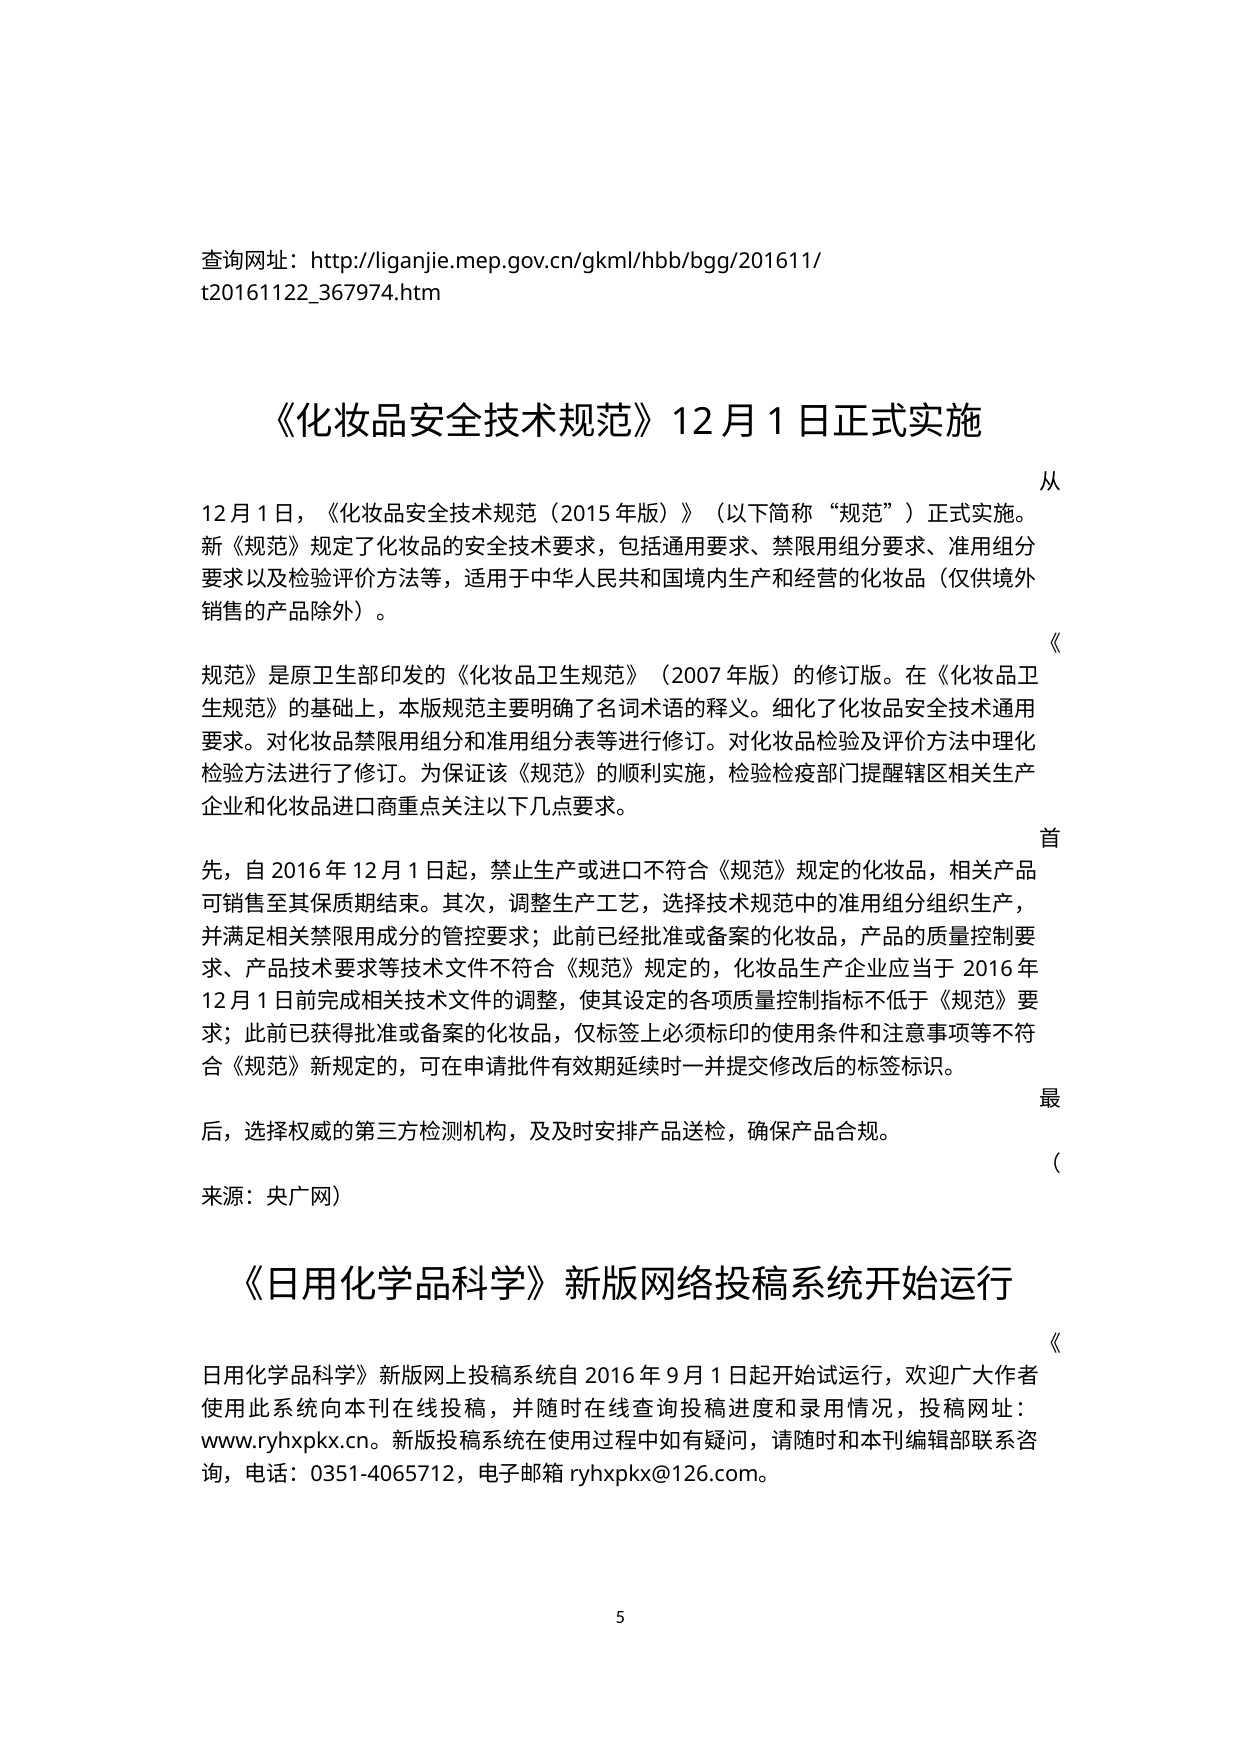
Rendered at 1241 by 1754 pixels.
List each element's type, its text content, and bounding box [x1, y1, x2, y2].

text 《化妆品安全技术规范》12月1日正式实施 [201, 386, 1039, 451]
text 查询网址：http://liganjie.mep.gov.cn/gkml/hbb/bgg/201611/t20161122_367974.htm [201, 243, 1039, 308]
text 《日用化学品科学》新版网上投稿系统自2016年9月1日起开始试运行，欢迎广大作者使用此系统向本刊在线投稿，并随时在线查询投稿进度和录用情况，投稿网址：www.ryhxpkx.cn。新版投稿系统在使用过程中如有疑问，请随时和本刊编辑部联系咨询，电话：0351-4065712，电子邮箱 ryhxpkx@126.com。 [201, 1326, 1039, 1488]
text 首先，自2016年12月1日起，禁止生产或进口不符合《规范》规定的化妆品，相关产品可销售至其保质期结束。其次，调整生产工艺，选择技术规范中的准用组分组织生产，并满足相关禁限用成分的管控要求；此前已经批准或备案的化妆品，产品的质量控制要求、产品技术要求等技术文件不符合《规范》规定的，化妆品生产企业应当于2016年12月1日前完成相关技术文件的调整，使其设定的各项质量控制指标不低于《规范》要求；此前已获得批准或备案的化妆品，仅标签上必须标印的使用条件和注意事项等不符合《规范》新规定的，可在申请批件有效期延续时一并提交修改后的标签标识。 [201, 821, 1039, 1081]
text （来源：央广网） [201, 1146, 1039, 1211]
text 《日用化学品科学》新版网络投稿系统开始运行 [201, 1248, 1039, 1313]
text 《规范》是原卫生部印发的《化妆品卫生规范》（2007年版）的修订版。在《化妆品卫生规范》的基础上，本版规范主要明确了名词术语的释义。细化了化妆品安全技术通用要求。对化妆品禁限用组分和准用组分表等进行修订。对化妆品检验及评价方法中理化检验方法进行了修订。为保证该《规范》的顺利实施，检验检疫部门提醒辖区相关生产企业和化妆品进口商重点关注以下几点要求。 [201, 626, 1039, 821]
text 从12月1日，《化妆品安全技术规范（2015年版）》（以下简称 “规范”）正式实施。新《规范》规定了化妆品的安全技术要求，包括通用要求、禁限用组分要求、准用组分要求以及检验评价方法等，适用于中华人民共和国境内生产和经营的化妆品（仅供境外销售的产品除外）。 [201, 463, 1039, 626]
text 最后，选择权威的第三方检测机构，及及时安排产品送检，确保产品合规。 [201, 1081, 1039, 1146]
